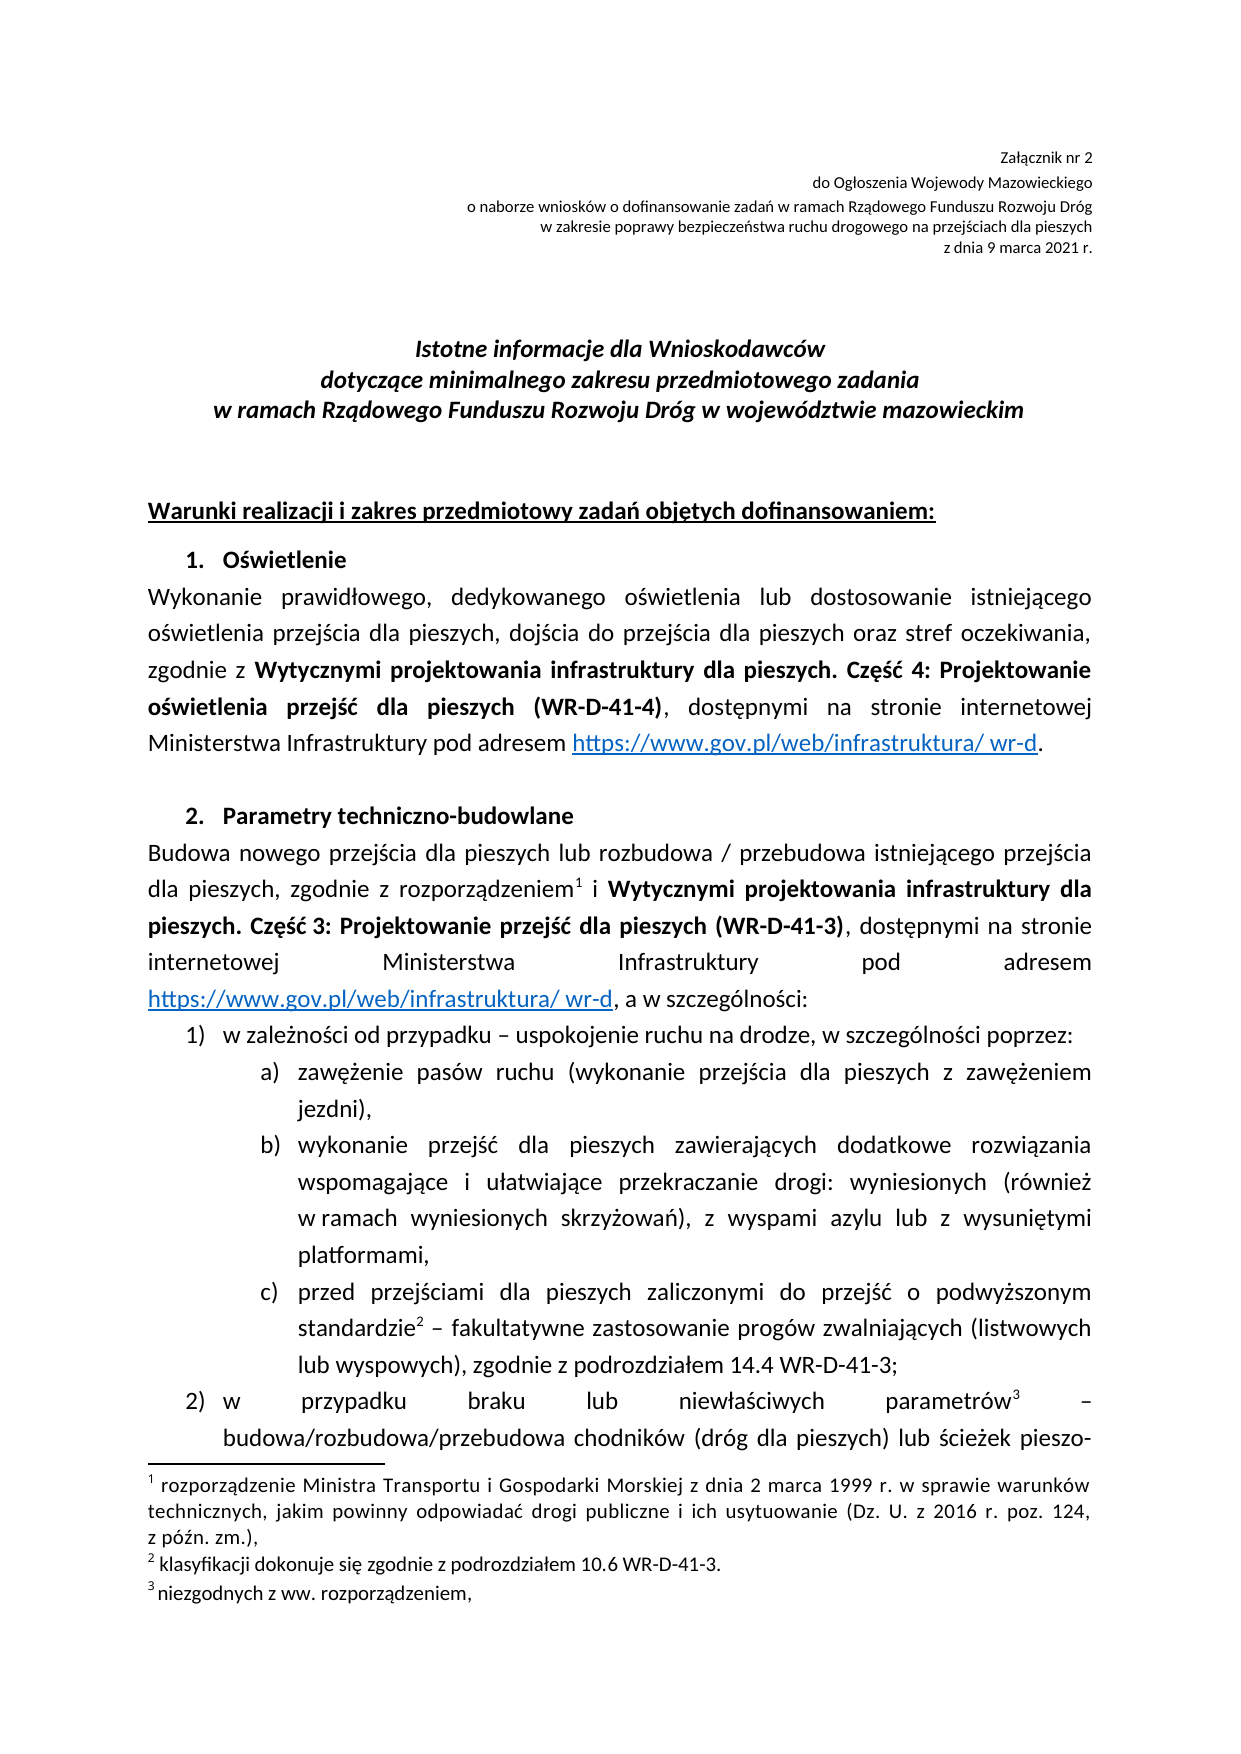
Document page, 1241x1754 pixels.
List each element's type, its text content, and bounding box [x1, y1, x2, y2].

text do Ogłoszenia Wojewody Mazowieckiego [576, 172, 1093, 192]
text w ramach Rządowego Funduszu Rozwoju Dróg w województwie mazowieckim [148, 394, 1093, 425]
list wykonanie przejść dla pieszych zawierających dodatkowe rozwiązania wspomagające i ułatwiające przekraczanie drogi: wyniesionych (również w ramach wyniesionych skrzyżowań), z wyspami azylu lub z wysuniętymi platformami, [260, 1129, 1093, 1269]
text Budowa nowego przejścia dla pieszych lub rozbudowa / przebudowa istniejącego przejścia dla pieszych, zgodnie z rozporządzeniem i Wytycznymi projektowania infrastruktury dla pieszych. Część 3: Projektowanie przejść dla pieszych (WR-D-41-3), dostępnymi na stronie internetowej Ministerstwa Infrastruktury pod adresem https://www.gov.pl/web/infrastruktura/ wr-d, a w szczególności: [148, 837, 1093, 1014]
list Parametry techniczno-budowlane [185, 800, 1093, 831]
list w zależności od przypadku – uspokojenie ruchu na drodze, w szczególności poprzez: [185, 1020, 1093, 1050]
text Istotne informacje dla Wnioskodawców [148, 333, 1093, 364]
text w zakresie poprawy bezpieczeństwa ruchu drogowego na przejściach dla pieszych [148, 217, 1093, 237]
list Oświetlenie [185, 544, 1093, 575]
list Warunki realizacji i zakres przedmiotowy zadań objętych dofinansowaniem: [148, 495, 1093, 526]
list Wykonanie prawidłowego, dedykowanego oświetlenia lub dostosowanie istniejącego oświetlenia przejścia dla pieszych, dojścia do przejścia dla pieszych oraz stref oczekiwania, zgodnie z Wytycznymi projektowania infrastruktury dla pieszych. Część 4: Projektowanie oświetlenia przejść dla pieszych (WR-D-41-4), dostępnymi na stronie internetowej Ministerstwa Infrastruktury pod adresem https://www.gov.pl/web/infrastruktura/ wr-d. [148, 581, 1093, 758]
text z dnia 9 marca 2021 r. [148, 237, 1093, 257]
text o naborze wniosków o dofinansowanie zadań w ramach Rządowego Funduszu Rozwoju Dróg [148, 196, 1093, 217]
text dotyczące minimalnego zakresu przedmiotowego zadania [148, 364, 1093, 394]
list przed przejściami dla pieszych zaliczonymi do przejść o podwyższonym standardzie – fakultatywne zastosowanie progów zwalniających (listwowych lub wyspowych), zgodnie z podrozdziałem 14.4 WR-D-41-3; [260, 1276, 1093, 1379]
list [185, 1385, 1093, 1452]
text Załącznik nr 2 [886, 148, 1093, 168]
list zawężenie pasów ruchu (wykonanie przejścia dla pieszych z zawężeniem jezdni), [260, 1056, 1093, 1123]
